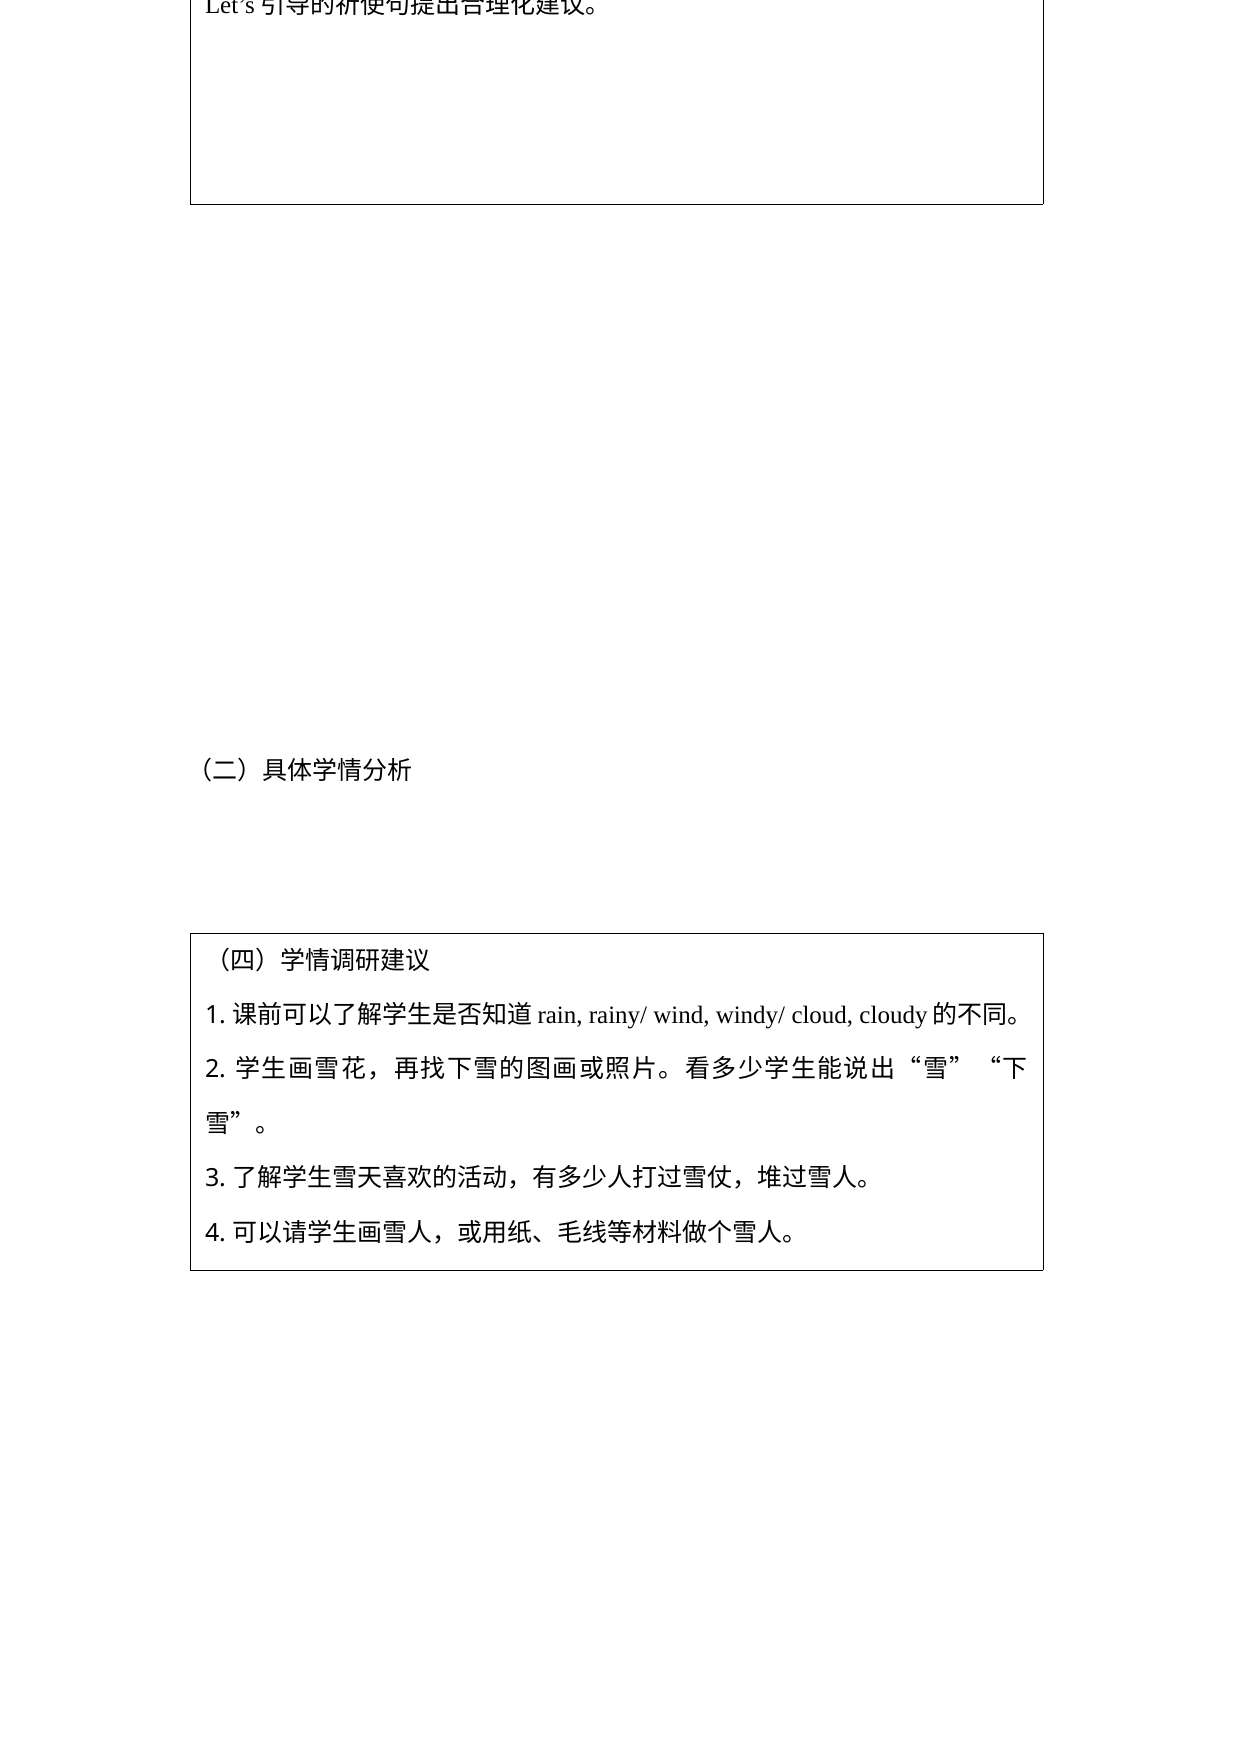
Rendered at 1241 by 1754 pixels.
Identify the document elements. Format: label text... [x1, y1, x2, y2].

text （二）具体学情分析 [187, 736, 1053, 801]
